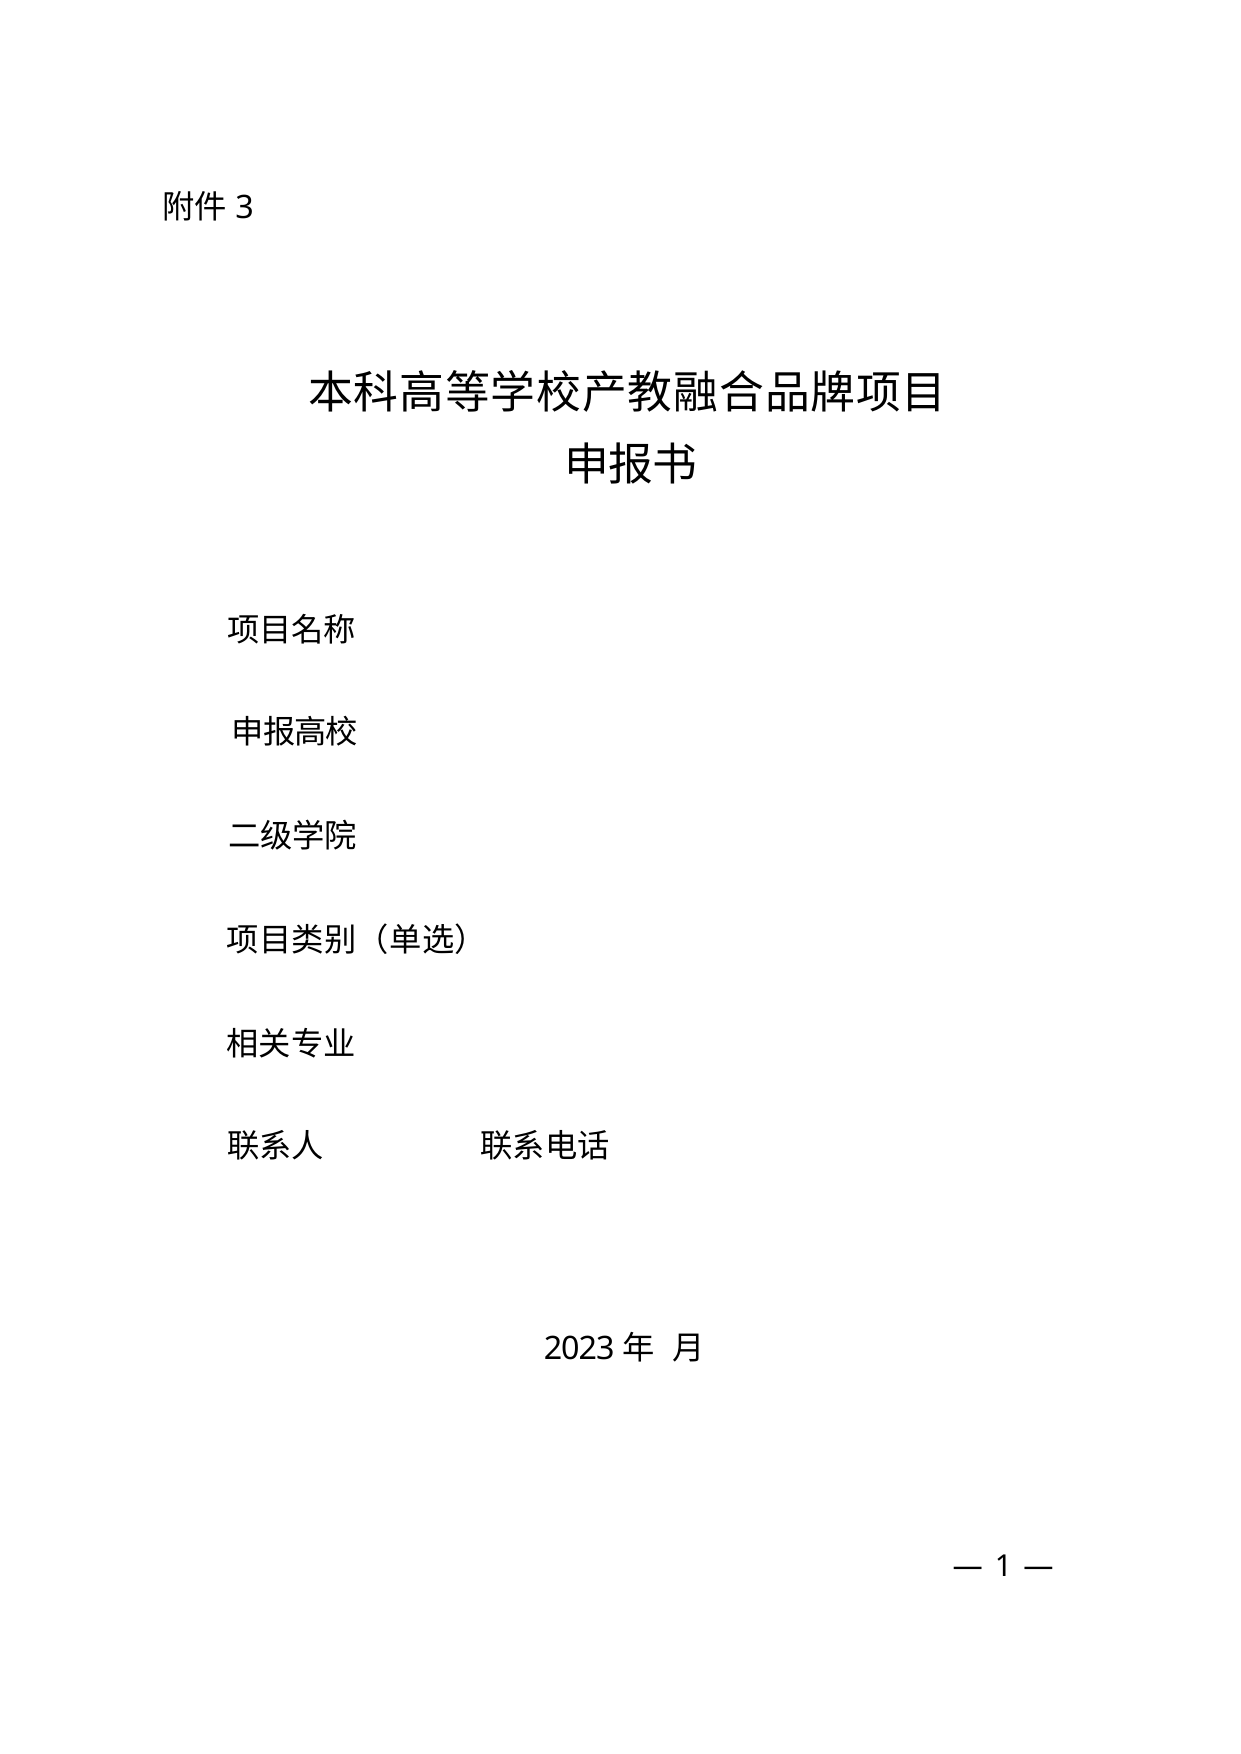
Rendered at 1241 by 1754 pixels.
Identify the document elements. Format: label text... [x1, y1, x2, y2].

text 申报高校 [232, 711, 1054, 751]
text 2023 年 月 [543, 1327, 1054, 1368]
text 申报书 [564, 434, 1054, 497]
text 附件 3 [162, 185, 1054, 227]
text 二级学院 项目类别（单选） 相关专业 [226, 813, 972, 1065]
text 本科高等学校产教融合品牌项目 [308, 364, 1054, 420]
text 联系人 联系电话 [227, 1125, 1054, 1166]
text 项目名称 [227, 609, 1054, 649]
